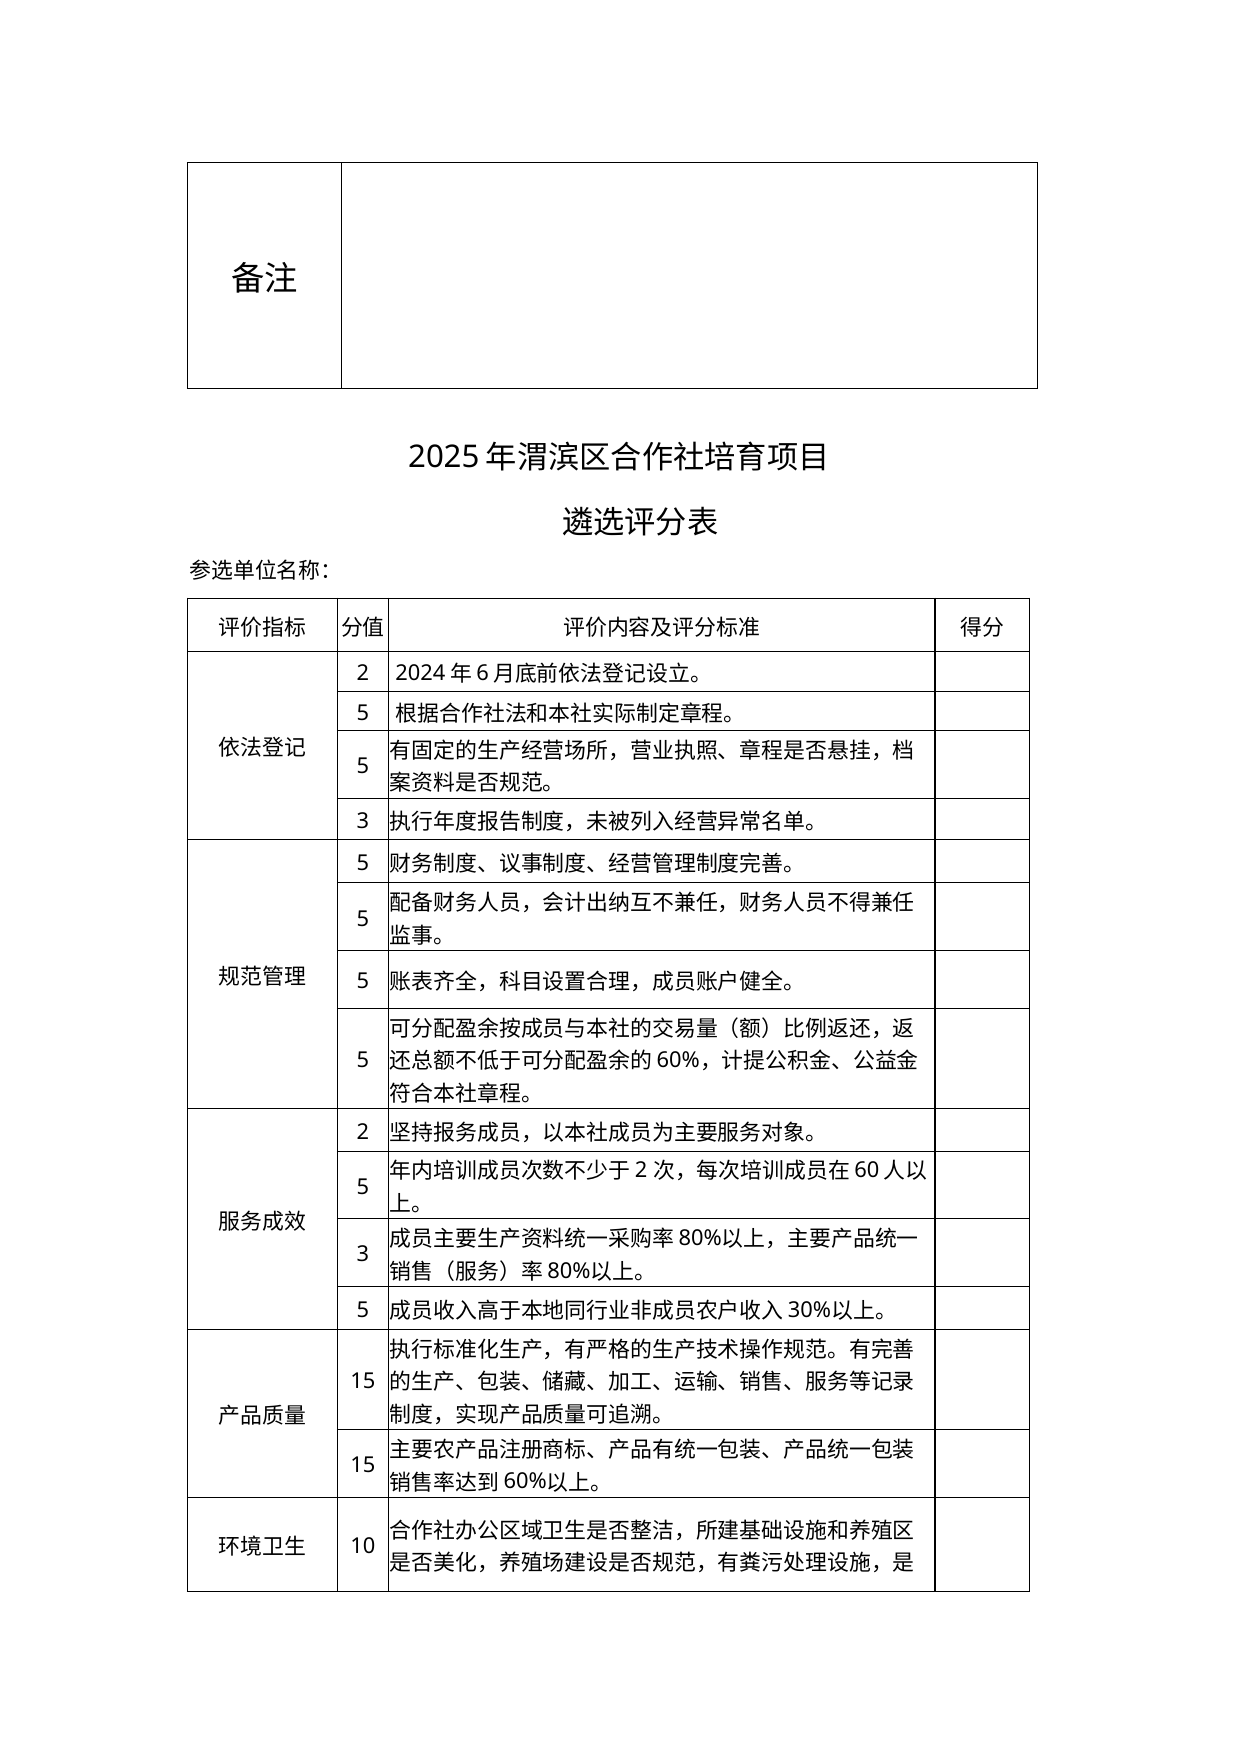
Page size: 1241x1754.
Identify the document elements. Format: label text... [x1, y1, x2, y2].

table_cell 账表齐全，科目设置合理，成员账户健全。 [389, 951, 934, 1008]
table_cell 依法登记 [188, 652, 337, 839]
table_cell 5 [338, 883, 388, 950]
table_cell [342, 163, 1037, 388]
table_cell 执行年度报告制度，未被列入经营异常名单。 [389, 799, 934, 839]
table_cell 成员主要生产资料统一采购率80%以上，主要产品统一销售（服务）率80%以上。 [389, 1219, 934, 1286]
table_cell 2 [338, 1109, 388, 1151]
table_cell [936, 652, 1029, 691]
table_cell [936, 883, 1029, 950]
table_cell [936, 731, 1029, 797]
table_cell [936, 1330, 1029, 1429]
table_cell 5 [338, 1152, 388, 1218]
table_cell 成员收入高于本地同行业非成员农户收入30%以上。 [389, 1287, 934, 1329]
table_cell 15 [338, 1330, 388, 1429]
table_cell 10 [338, 1498, 388, 1591]
table_cell 评价指标 [188, 599, 337, 651]
table_cell 可分配盈余按成员与本社的交易量（额）比例返还，返还总额不低于可分配盈余的60%，计提公积金、公益金符合本社章程。 [389, 1009, 934, 1108]
table_cell 服务成效 [188, 1109, 337, 1329]
table_cell [936, 692, 1029, 730]
table_cell 年内培训成员次数不少于2 次，每次培训成员在60人以上。 [389, 1152, 934, 1218]
table_cell 配备财务人员，会计出纳互不兼任，财务人员不得兼任监事。 [389, 883, 934, 950]
table_cell 规范管理 [188, 840, 337, 1108]
table_cell 得分 [936, 599, 1029, 651]
table_cell [936, 799, 1029, 839]
table_cell 产品质量 [188, 1330, 337, 1497]
table_cell 15 [338, 1430, 388, 1497]
table_cell 坚持报务成员，以本社成员为主要服务对象。 [389, 1109, 934, 1151]
table_cell 5 [338, 731, 388, 797]
table_cell 2 [338, 652, 388, 691]
table_cell 主要农产品注册商标、产品有统一包装、产品统一包装销售率达到60%以上。 [389, 1430, 934, 1497]
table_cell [389, 1498, 934, 1591]
table_cell 3 [338, 1219, 388, 1286]
table_cell 环境卫生 [188, 1498, 337, 1591]
table_cell 5 [338, 1009, 388, 1108]
table_cell 执行标准化生产，有严格的生产技术操作规范。有完善的生产、包装、储藏、加工、运输、销售、服务等记录制度，实现产品质量可追溯。 [389, 1330, 934, 1429]
table_cell 5 [338, 692, 388, 730]
table_cell [936, 840, 1029, 882]
table_cell 备注 [188, 163, 341, 388]
table_cell 5 [338, 951, 388, 1008]
table_cell [936, 1219, 1029, 1286]
table_cell [936, 1009, 1029, 1108]
table_cell 有固定的生产经营场所，营业执照、章程是否悬挂，档案资料是否规范。 [389, 731, 934, 797]
table_cell [936, 951, 1029, 1008]
table_cell 3 [338, 799, 388, 839]
table_header 2025年渭滨区合作社培育项目 遴选评分表 参选单位名称： [188, 421, 1030, 598]
table_cell 财务制度、议事制度、经营管理制度完善。 [389, 840, 934, 882]
table_cell [936, 1152, 1029, 1218]
table_cell 根据合作社法和本社实际制定章程。 [389, 692, 934, 730]
table_cell [936, 1430, 1029, 1497]
table_cell 5 [338, 1287, 388, 1329]
table_cell 分值 [338, 599, 388, 651]
table_cell 2024年6月底前依法登记设立。 [389, 652, 934, 691]
table_cell [936, 1287, 1029, 1329]
table_cell [936, 1498, 1029, 1591]
table_cell [936, 1109, 1029, 1151]
table_cell 5 [338, 840, 388, 882]
table_cell 评价内容及评分标准 [389, 599, 934, 651]
